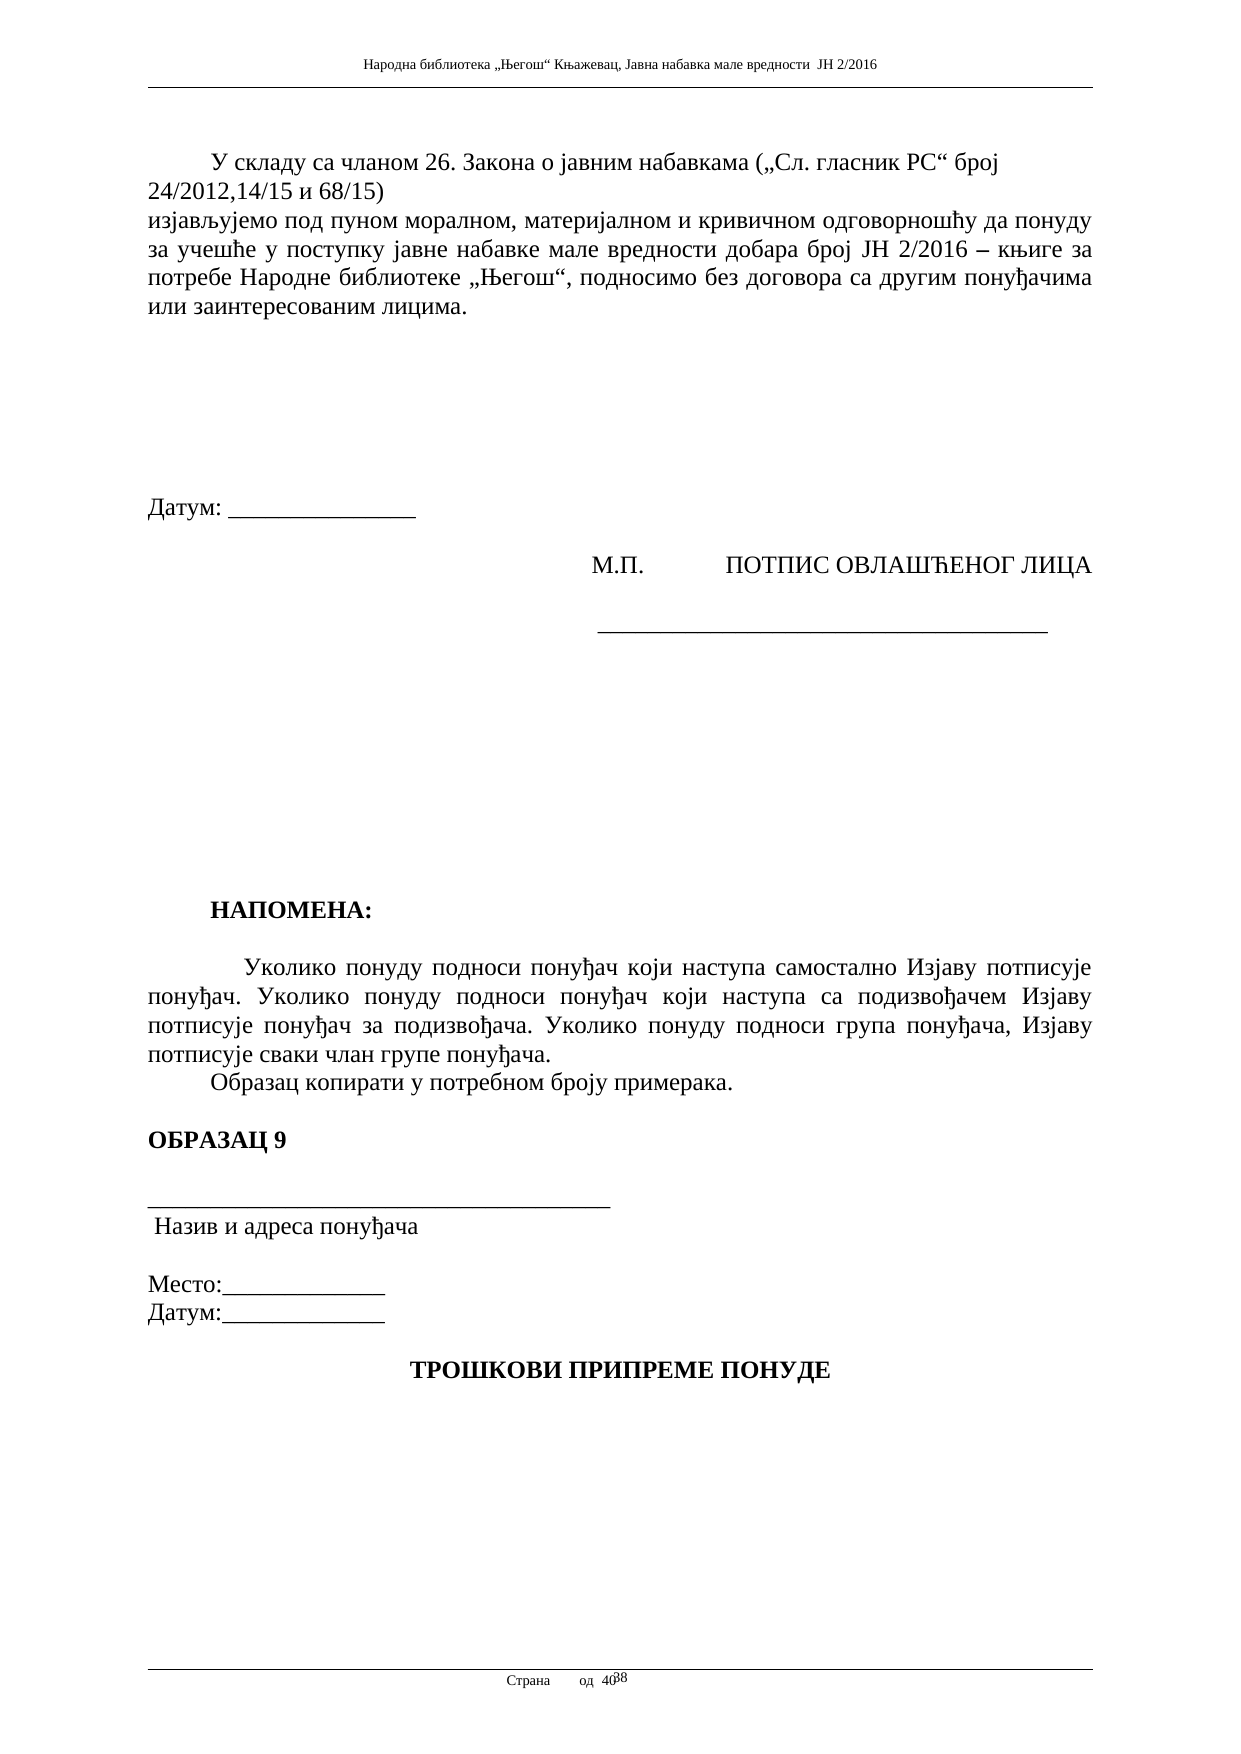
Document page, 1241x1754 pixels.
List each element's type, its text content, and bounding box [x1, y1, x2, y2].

text ОБРАЗАЦ 9 [148, 1125, 1093, 1154]
text ТРОШКОВИ ПРИПРЕМЕ ПОНУДЕ [148, 1355, 1093, 1384]
text Датум: _______________ [148, 492, 1093, 521]
text Место:_____________ [148, 1269, 1093, 1297]
text Назив и адреса понуђача [148, 1211, 1093, 1240]
text изјављујемо под пуном моралном, материјалном и кривичном одговорношћу да понуду за учешће у поступку јавне набавке мале вредности добара број ЈН 2/2016 – књиге за потребе Народне библиотеке „Његош“, подносимо без договора са другим понуђачима или заинтересованим лицима. [148, 205, 1093, 320]
text _____________________________________ [148, 1182, 1093, 1211]
text М.П. ПОТПИС ОВЛАШЋЕНОГ ЛИЦА [148, 550, 1093, 579]
text НАПОМЕНА: [148, 895, 1093, 924]
text У складу са чланом 26. Закона о јавним набавкама („Сл. гласник РС“ број 24/2012,14/15 и 68/15) [148, 147, 1093, 205]
text Датум:_____________ [148, 1297, 1093, 1326]
text Уколико понуду подноси понуђач који наступа самостално Изјаву потписује понуђач. Уколико понуду подноси понуђач који наступа са подизвођачем Изјаву потписује понуђач за подизвођача. Уколико понуду подноси група понуђача, Изјаву потписује сваки члан групе понуђача. [148, 952, 1093, 1067]
text ____________________________________ [598, 607, 1093, 636]
text Образац копирати у потребном броју примерака. [148, 1067, 1093, 1096]
